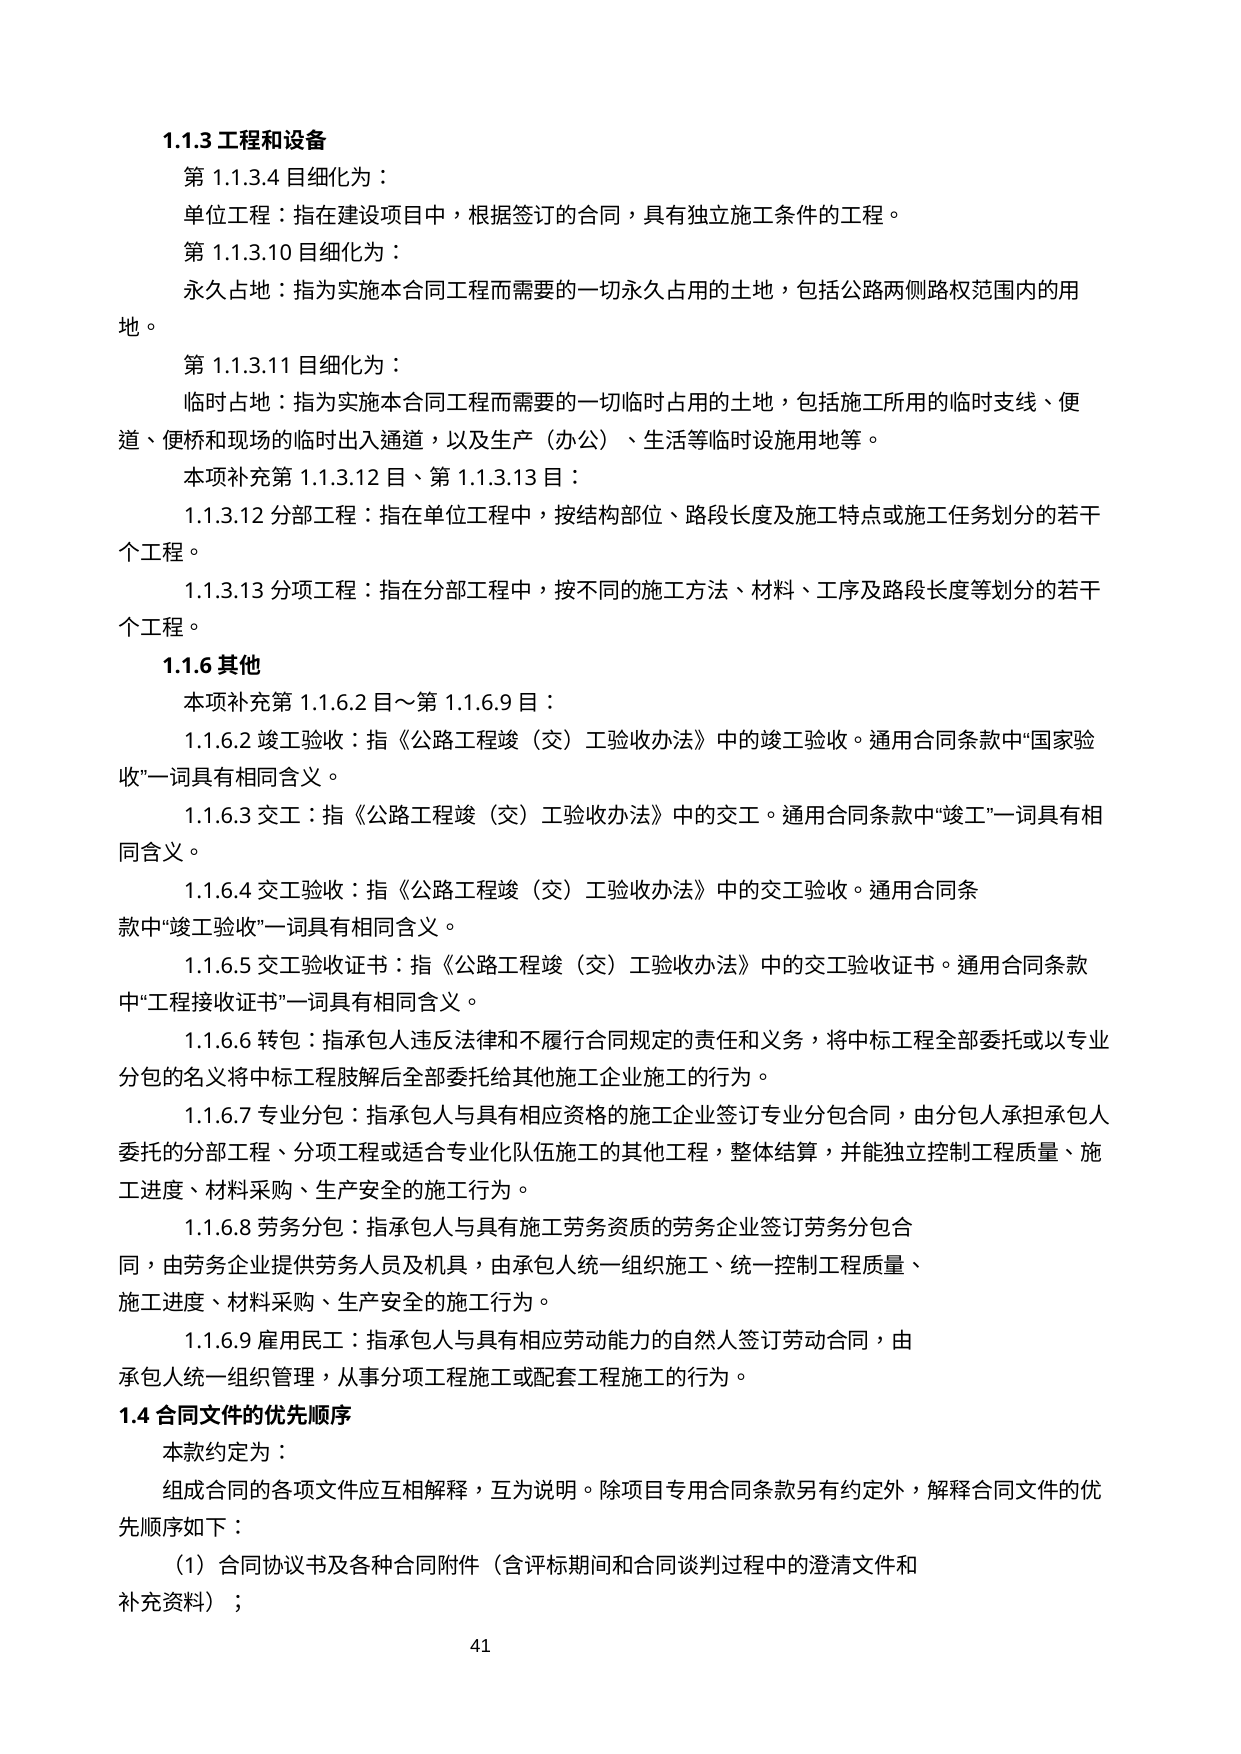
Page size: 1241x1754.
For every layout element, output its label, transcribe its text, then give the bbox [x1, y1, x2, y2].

text 1.4 合同文件的优先顺序 [118, 1393, 1122, 1431]
text 1.1.6.9 雇用民工：指承包人与具有相应劳动能力的自然人签订劳动合同，由 [118, 1318, 1122, 1356]
text 1.1.6.2 竣工验收：指《公路工程竣（交）工验收办法》中的竣工验收。通用合同条款中“国家验收”一词具有相同含义。 [118, 718, 1122, 793]
text 1.1.6.7 专业分包：指承包人与具有相应资格的施工企业签订专业分包合同，由分包人承担承包人委托的分部工程、分项工程或适合专业化队伍施工的其他工程，整体结算，并能独立控制工程质量、施工进度、材料采购、生产安全的施工行为。 [118, 1093, 1122, 1206]
text 本项补充第 1.1.3.12 目、第 1.1.3.13 目： [118, 456, 1122, 493]
text （1）合同协议书及各种合同附件（含评标期间和合同谈判过程中的澄清文件和 [118, 1543, 1122, 1581]
text 临时占地：指为实施本合同工程而需要的一切临时占用的土地，包括施工所用的临时支线、便道、便桥和现场的临时出入通道，以及生产（办公）、生活等临时设施用地等。 [118, 381, 1122, 456]
text 1.1.6.4 交工验收：指《公路工程竣（交）工验收办法》中的交工验收。通用合同条 [118, 868, 1122, 906]
text 第 1.1.3.4 目细化为： [118, 156, 1122, 193]
text 本项补充第 1.1.6.2 目～第 1.1.6.9 目： [184, 681, 1122, 718]
text 1.1.3 工程和设备 [118, 118, 1122, 156]
text 承包人统一组织管理，从事分项工程施工或配套工程施工的行为。 [118, 1356, 1122, 1393]
text 1.1.6.5 交工验收证书：指《公路工程竣（交）工验收办法》中的交工验收证书。通用合同条款中“工程接收证书”一词具有相同含义。 [118, 943, 1122, 1018]
text 施工进度、材料采购、生产安全的施工行为。 [118, 1281, 1122, 1318]
text 款中“竣工验收”一词具有相同含义。 [118, 906, 1122, 943]
text 1.1.6 其他 [118, 643, 1122, 681]
text 1.1.6.6 转包：指承包人违反法律和不履行合同规定的责任和义务，将中标工程全部委托或以专业分包的名义将中标工程肢解后全部委托给其他施工企业施工的行为。 [118, 1018, 1122, 1093]
text 同，由劳务企业提供劳务人员及机具，由承包人统一组织施工、统一控制工程质量、 [118, 1243, 1122, 1281]
text 第 1.1.3.11 目细化为： [118, 343, 1122, 381]
text 第 1.1.3.10 目细化为： [184, 231, 1122, 268]
text 单位工程：指在建设项目中，根据签订的合同，具有独立施工条件的工程。 [118, 193, 1122, 231]
text 1.1.6.3 交工：指《公路工程竣（交）工验收办法》中的交工。通用合同条款中“竣工”一词具有相同含义。 [118, 793, 1122, 868]
text 永久占地：指为实施本合同工程而需要的一切永久占用的土地，包括公路两侧路权范围内的用地。 [118, 268, 1122, 343]
text 1.1.6.8 劳务分包：指承包人与具有施工劳务资质的劳务企业签订劳务分包合 [118, 1206, 1122, 1243]
text 1.1.3.13 分项工程：指在分部工程中，按不同的施工方法、材料、工序及路段长度等划分的若干个工程。 [118, 568, 1122, 643]
text 本款约定为： [118, 1431, 1122, 1468]
text 组成合同的各项文件应互相解释，互为说明。除项目专用合同条款另有约定外，解释合同文件的优先顺序如下： [118, 1468, 1122, 1543]
text 补充资料）； [118, 1581, 1122, 1618]
text 1.1.3.12 分部工程：指在单位工程中，按结构部位、路段长度及施工特点或施工任务划分的若干个工程。 [118, 493, 1122, 568]
